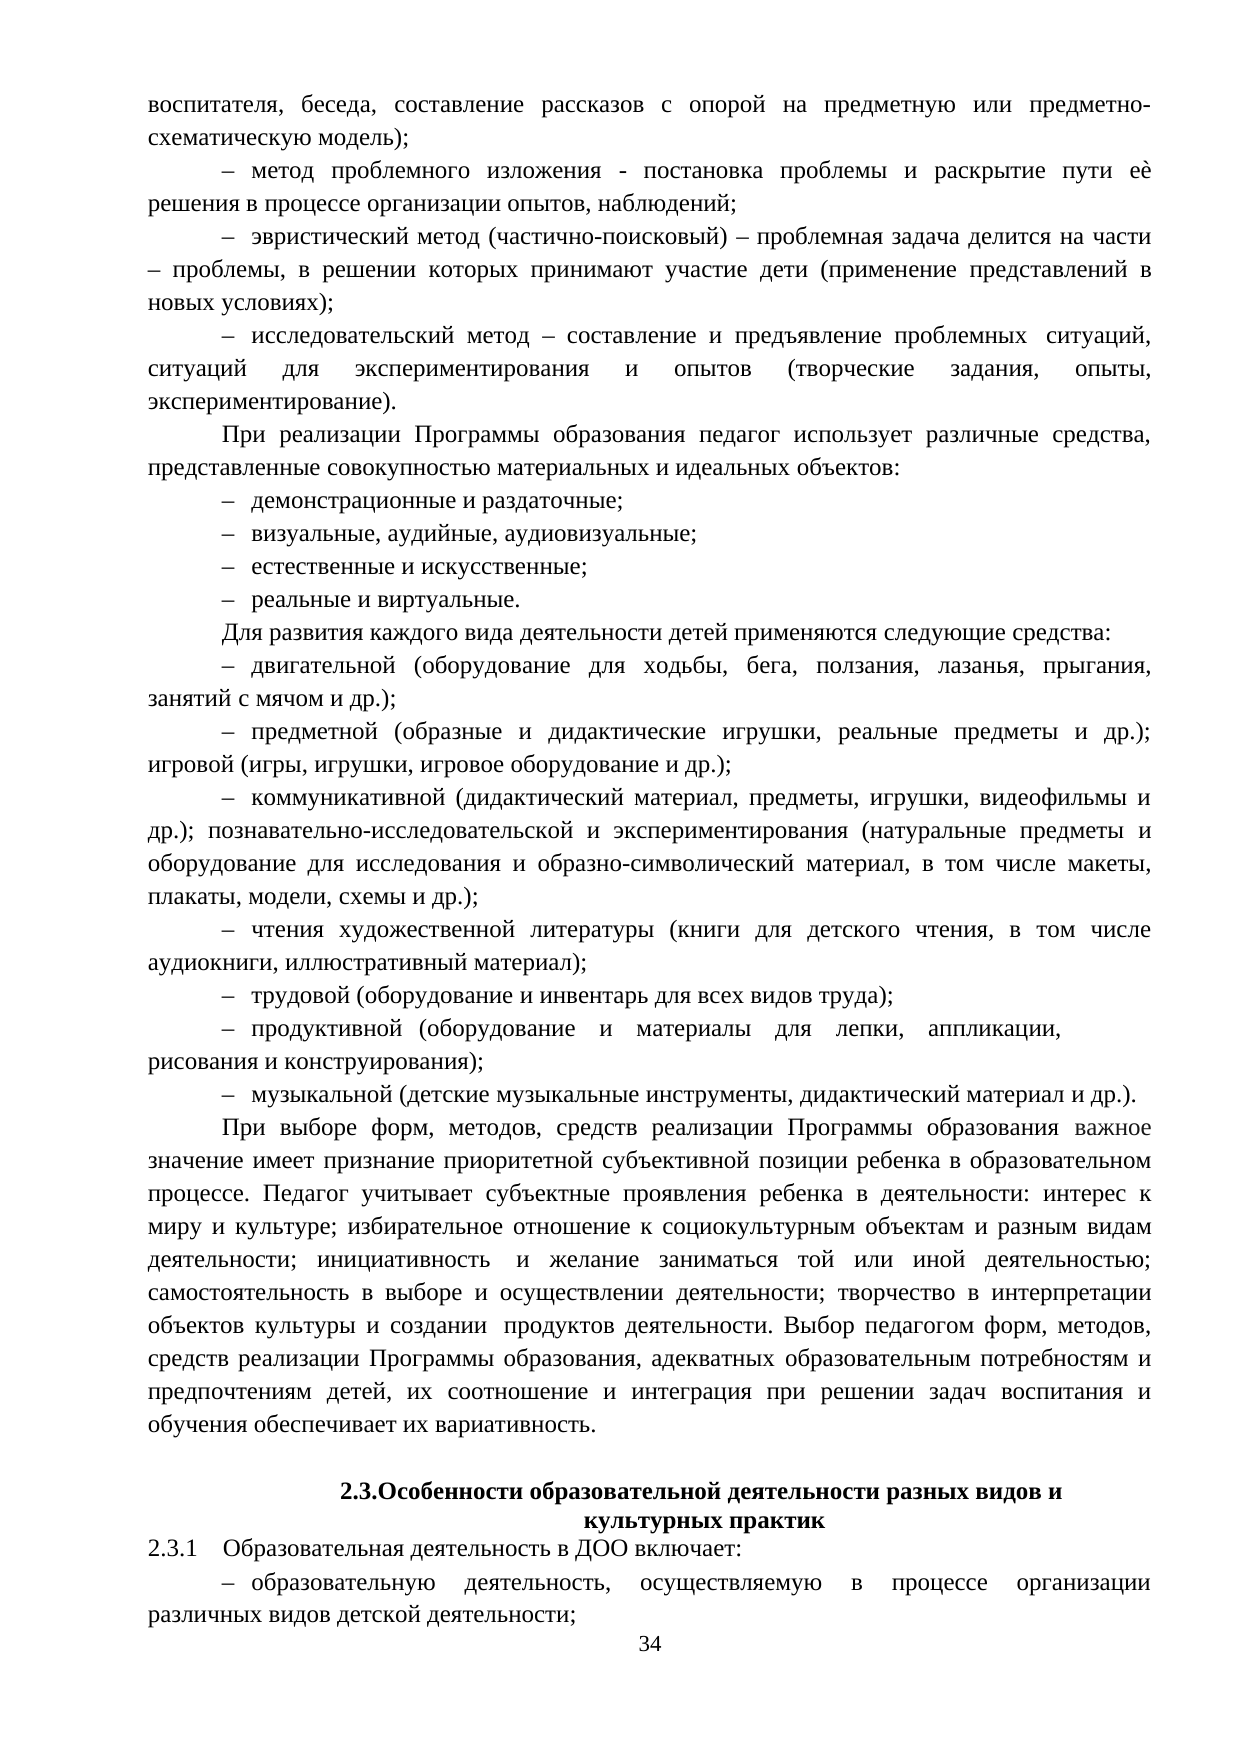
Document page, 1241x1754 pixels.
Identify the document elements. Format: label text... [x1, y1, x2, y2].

list эвристический метод (частично-поисковый) – проблемная задача делится на части – проблемы, в решении которых принимают участие дети (применение представлений в новых условиях); [148, 221, 1152, 316]
list музыкальной (детские музыкальные инструменты, дидактический материал и др.). [148, 1079, 1152, 1108]
list демонстрационные и раздаточные; [148, 485, 1152, 514]
text Для развития каждого вида деятельности детей применяются следующие средства: [148, 617, 1152, 646]
list естественные и искусственные; [148, 551, 1152, 580]
text При реализации Программы образования педагог использует различные средства, представленные совокупностью материальных и идеальных объектов: [148, 419, 1152, 481]
subtitle культурных практик [251, 1505, 1152, 1533]
list чтения художественной литературы (книги для детского чтения, в том числе аудиокниги, иллюстративный материал); [148, 914, 1152, 976]
list трудовой (оборудование и инвентарь для всех видов труда); [148, 980, 1152, 1009]
list коммуникативной (дидактический материал, предметы, игрушки, видеофильмы и др.); познавательно-исследовательской и экспериментирования (натуральные предметы и оборудование для исследования и образно-символический материал, в том числе макеты, плакаты, модели, схемы и др.); [148, 782, 1152, 910]
list реальные и виртуальные. [148, 584, 1152, 613]
list метод проблемного изложения - постановка проблемы и раскрытие пути еѐ решения в процессе организации опытов, наблюдений; [148, 155, 1152, 216]
subtitle 2.3.Особенности образовательной деятельности разных видов и [251, 1476, 1152, 1505]
list двигательной (оборудование для ходьбы, бега, ползания, лазанья, прыгания, занятий с мячом и др.); [148, 650, 1152, 712]
list предметной (образные и дидактические игрушки, реальные предметы и др.); игровой (игры, игрушки, игровое оборудование и др.); [148, 716, 1152, 778]
text При выборе форм, методов, средств реализации Программы образования важное значение имеет признание приоритетной субъективной позиции ребенка в образовательном процессе. Педагог учитывает субъектные проявления ребенка в деятельности: интерес к миру и культуре; избирательное отношение к социокультурным объектам и разным видам деятельности; инициативность и желание заниматься той или иной деятельностью; самостоятельность в выборе и осуществлении деятельности; творчество в интерпретации объектов культуры и создании продуктов деятельности. Выбор педагогом форм, методов, средств реализации Программы образования, адекватных образовательным потребностям и предпочтениям детей, их соотношение и интеграция при решении задач воспитания и обучения обеспечивает их вариативность. [148, 1112, 1152, 1438]
list исследовательский метод – составление и предъявление проблемных ситуаций, ситуаций для экспериментирования и опытов (творческие задания, опыты, экспериментирование). [148, 320, 1152, 414]
list образовательную деятельность, осуществляемую в процессе организации различных видов детской деятельности; [148, 1567, 1152, 1628]
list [148, 89, 1152, 150]
list продуктивной (оборудование и материалы для лепки, аппликации, рисования и конструирования); [148, 1013, 1152, 1075]
list визуальные, аудийные, аудиовизуальные; [148, 518, 1152, 547]
list Образовательная деятельность в ДОО включает: [148, 1533, 1152, 1562]
